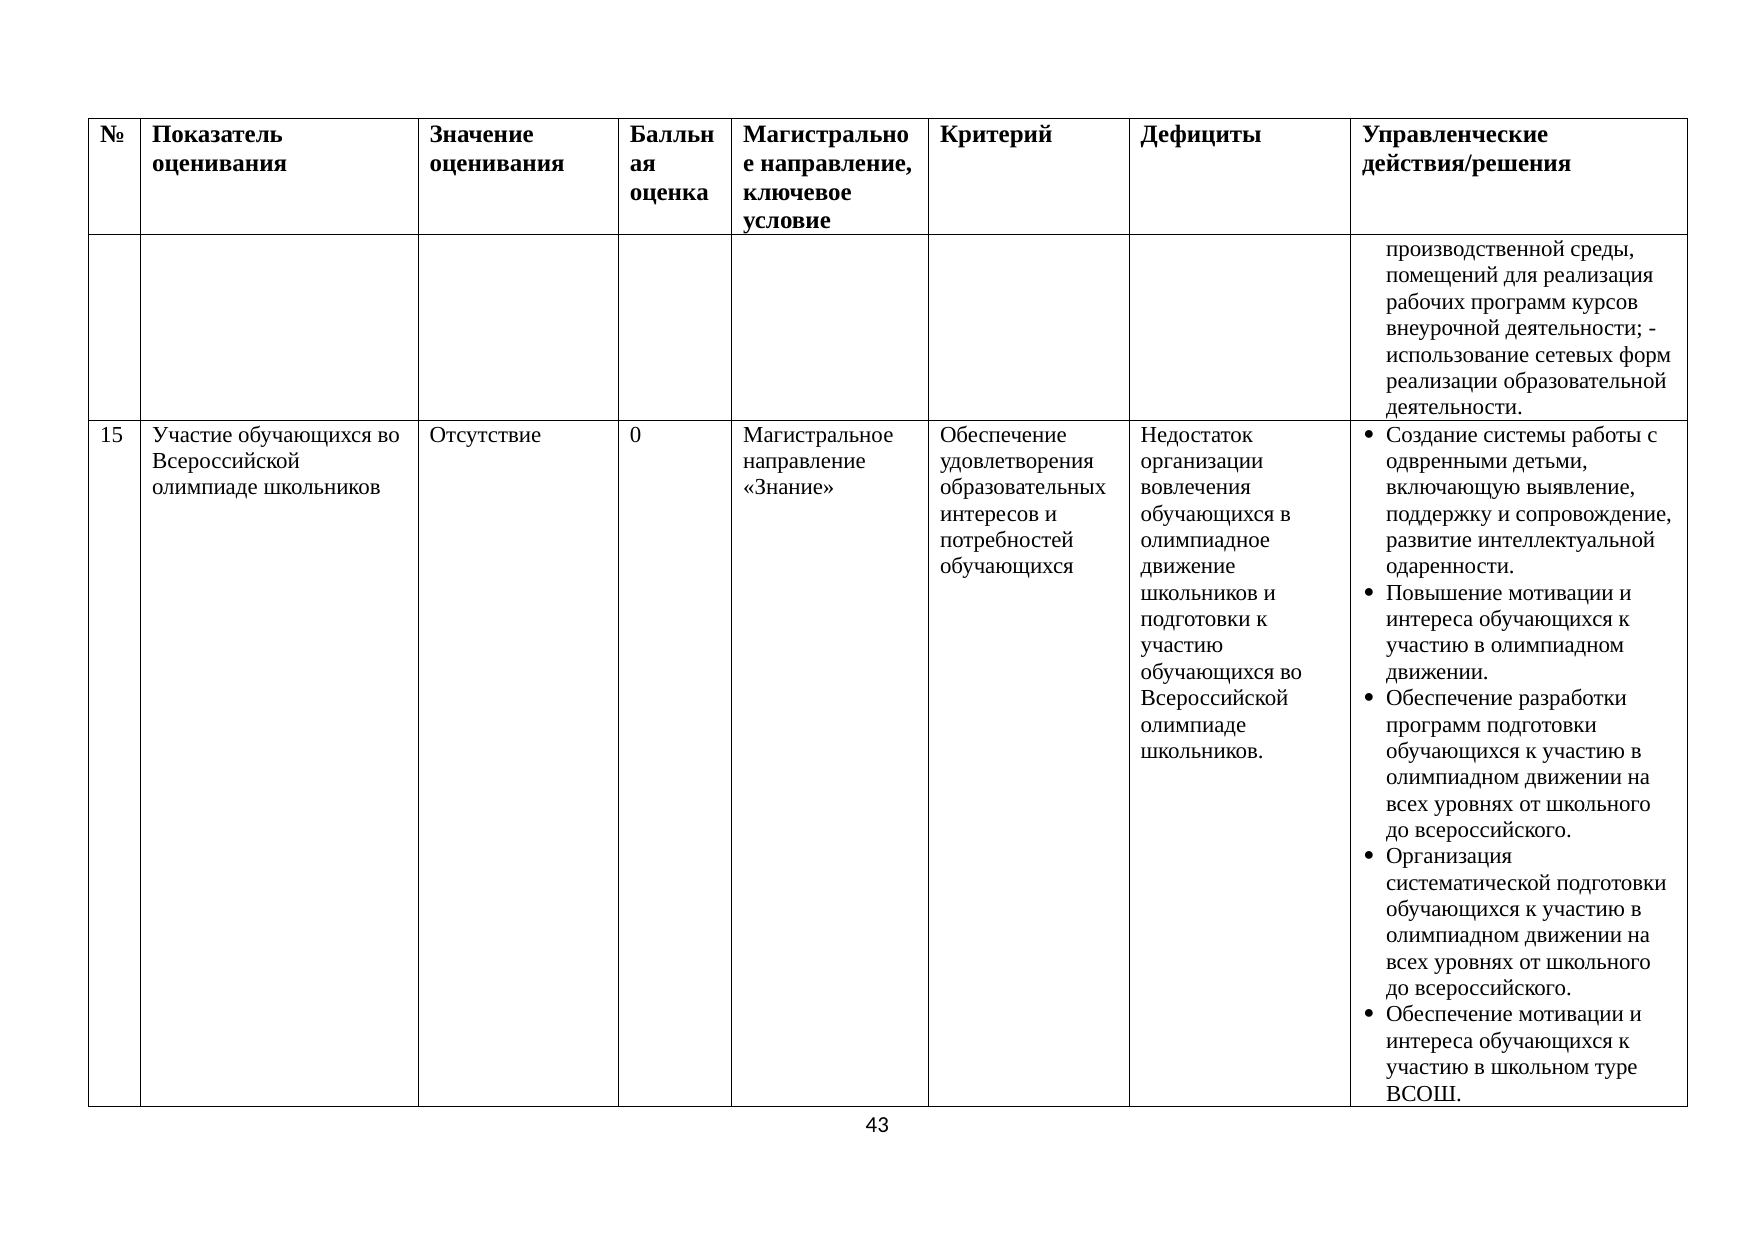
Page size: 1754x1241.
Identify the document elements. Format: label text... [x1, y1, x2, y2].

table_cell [1130, 421, 1350, 1106]
table_cell 15 [89, 421, 140, 1106]
table_header Критерий [929, 119, 1129, 234]
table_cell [141, 421, 418, 1106]
table_header Дефициты [1130, 119, 1350, 234]
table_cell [1351, 421, 1687, 1106]
table_header Магистральное направление, ключевое условие [732, 119, 928, 234]
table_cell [1351, 235, 1687, 420]
table_cell Отсутствие [419, 421, 618, 1106]
table_header Балльная оценка [619, 119, 731, 234]
table_cell Магистральное направление «Знание» [732, 421, 928, 1106]
table_cell 0 [619, 421, 731, 1106]
table_header Управленческие действия/решения [1351, 119, 1687, 234]
table_header № [89, 119, 140, 234]
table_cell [1130, 235, 1350, 420]
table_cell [929, 421, 1129, 1106]
table_header Значение оценивания [419, 119, 618, 234]
table_header Показатель оценивания [141, 119, 418, 234]
